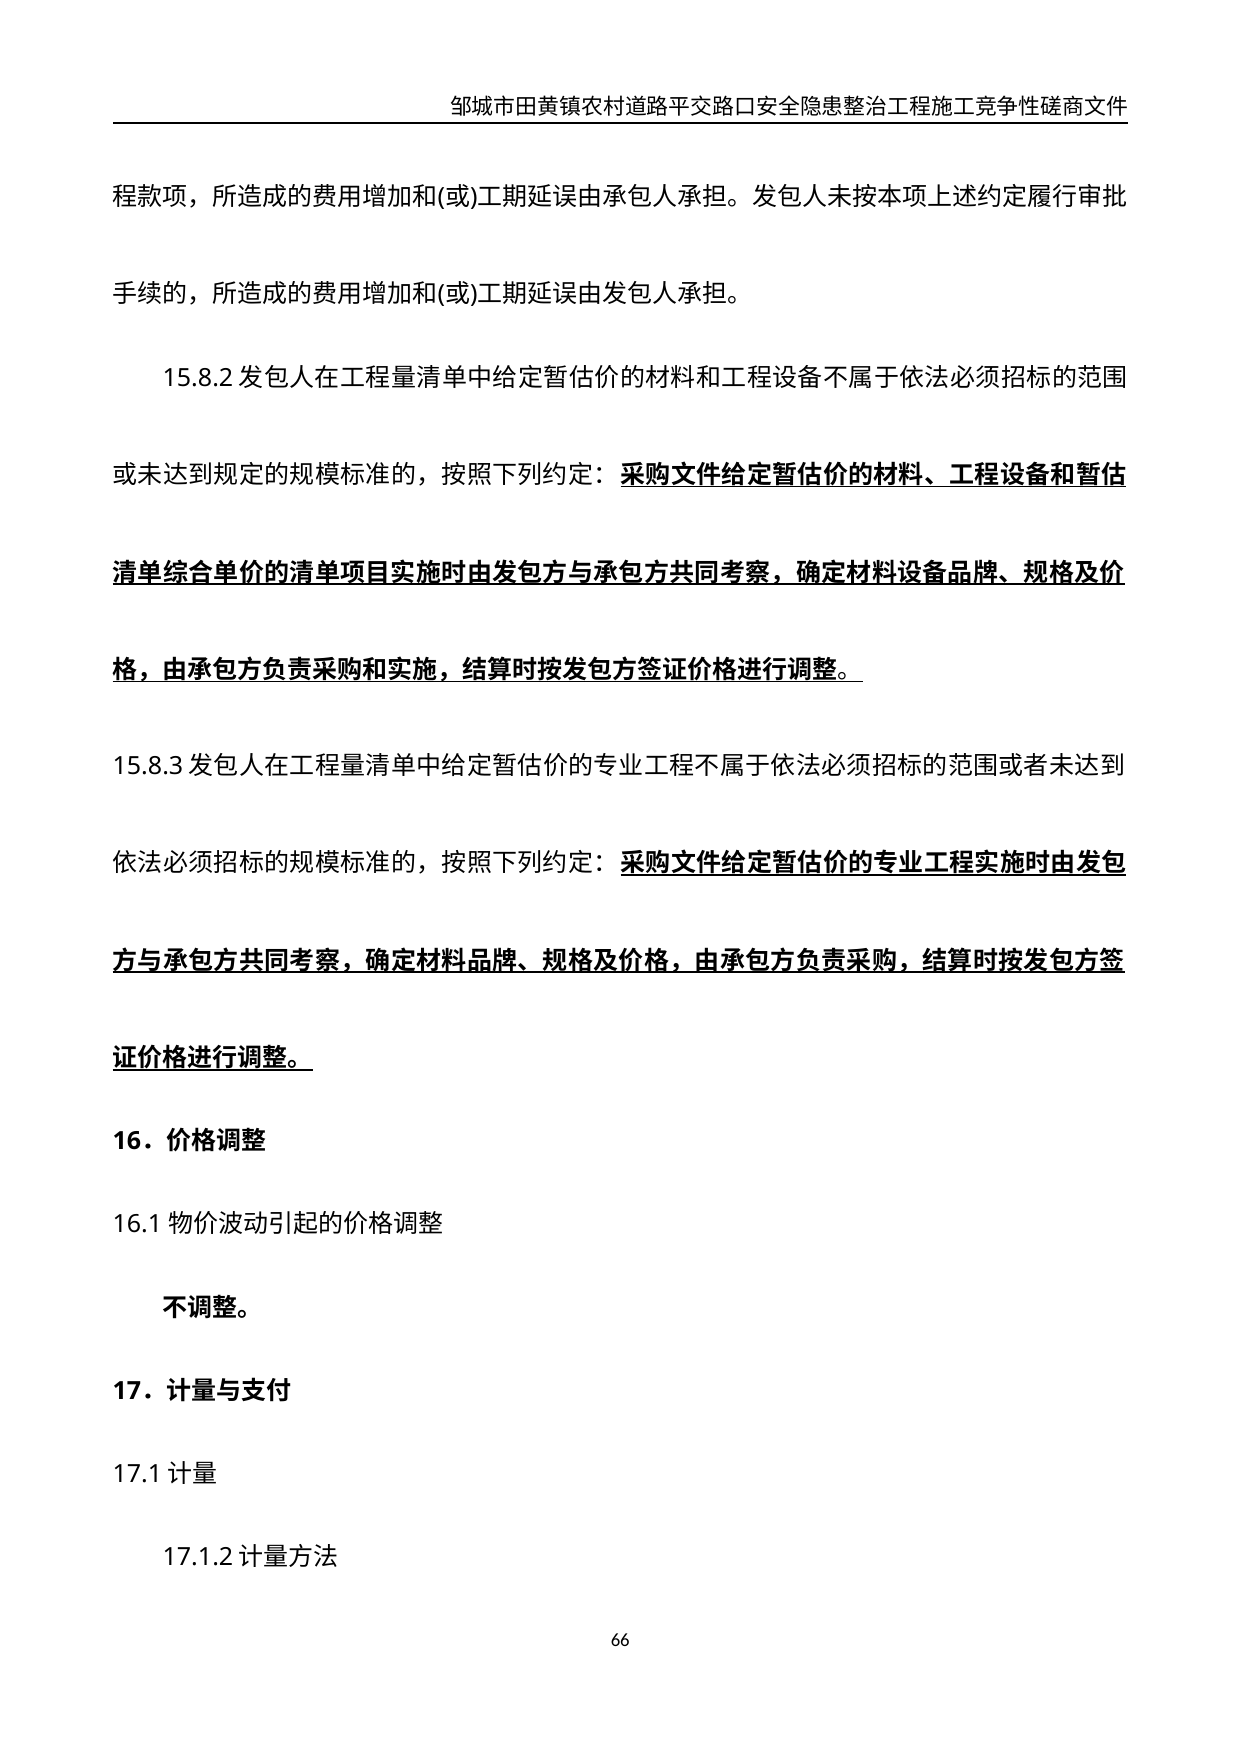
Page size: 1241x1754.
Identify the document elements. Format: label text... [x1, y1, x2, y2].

text 17.1.2计量方法 [112, 1522, 1128, 1587]
text 不调整。 [112, 1273, 1128, 1338]
subtitle 16．价格调整 [112, 1106, 1128, 1171]
text 15.8.2发包人在工程量清单中给定暂估价的材料和工程设备不属于依法必须招标的范围或未达到规定的规模标准的，按照下列约定：采购文件给定暂估价的材料、工程设备和暂估清单综合单价的清单项目实施时由发包方与承包方共同考察，确定材料设备品牌、规格及价格，由承包方负责采购和实施，结算时按发包方签证价格进行调整。 [112, 343, 1128, 700]
text 17.1计量 [112, 1439, 1128, 1504]
subtitle 15.8.3发包人在工程量清单中给定暂估价的专业工程不属于依法必须招标的范围或者未达到依法必须招标的规模标准的，按照下列约定：采购文件给定暂估价的专业工程实施时由发包方与承包方共同考察，确定材料品牌、规格及价格，由承包方负责采购，结算时按发包方签证价格进行调整。 [112, 731, 1128, 1088]
text 16.1 物价波动引起的价格调整 [112, 1189, 1128, 1254]
subtitle 17．计量与支付 [112, 1356, 1128, 1421]
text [112, 162, 1128, 324]
